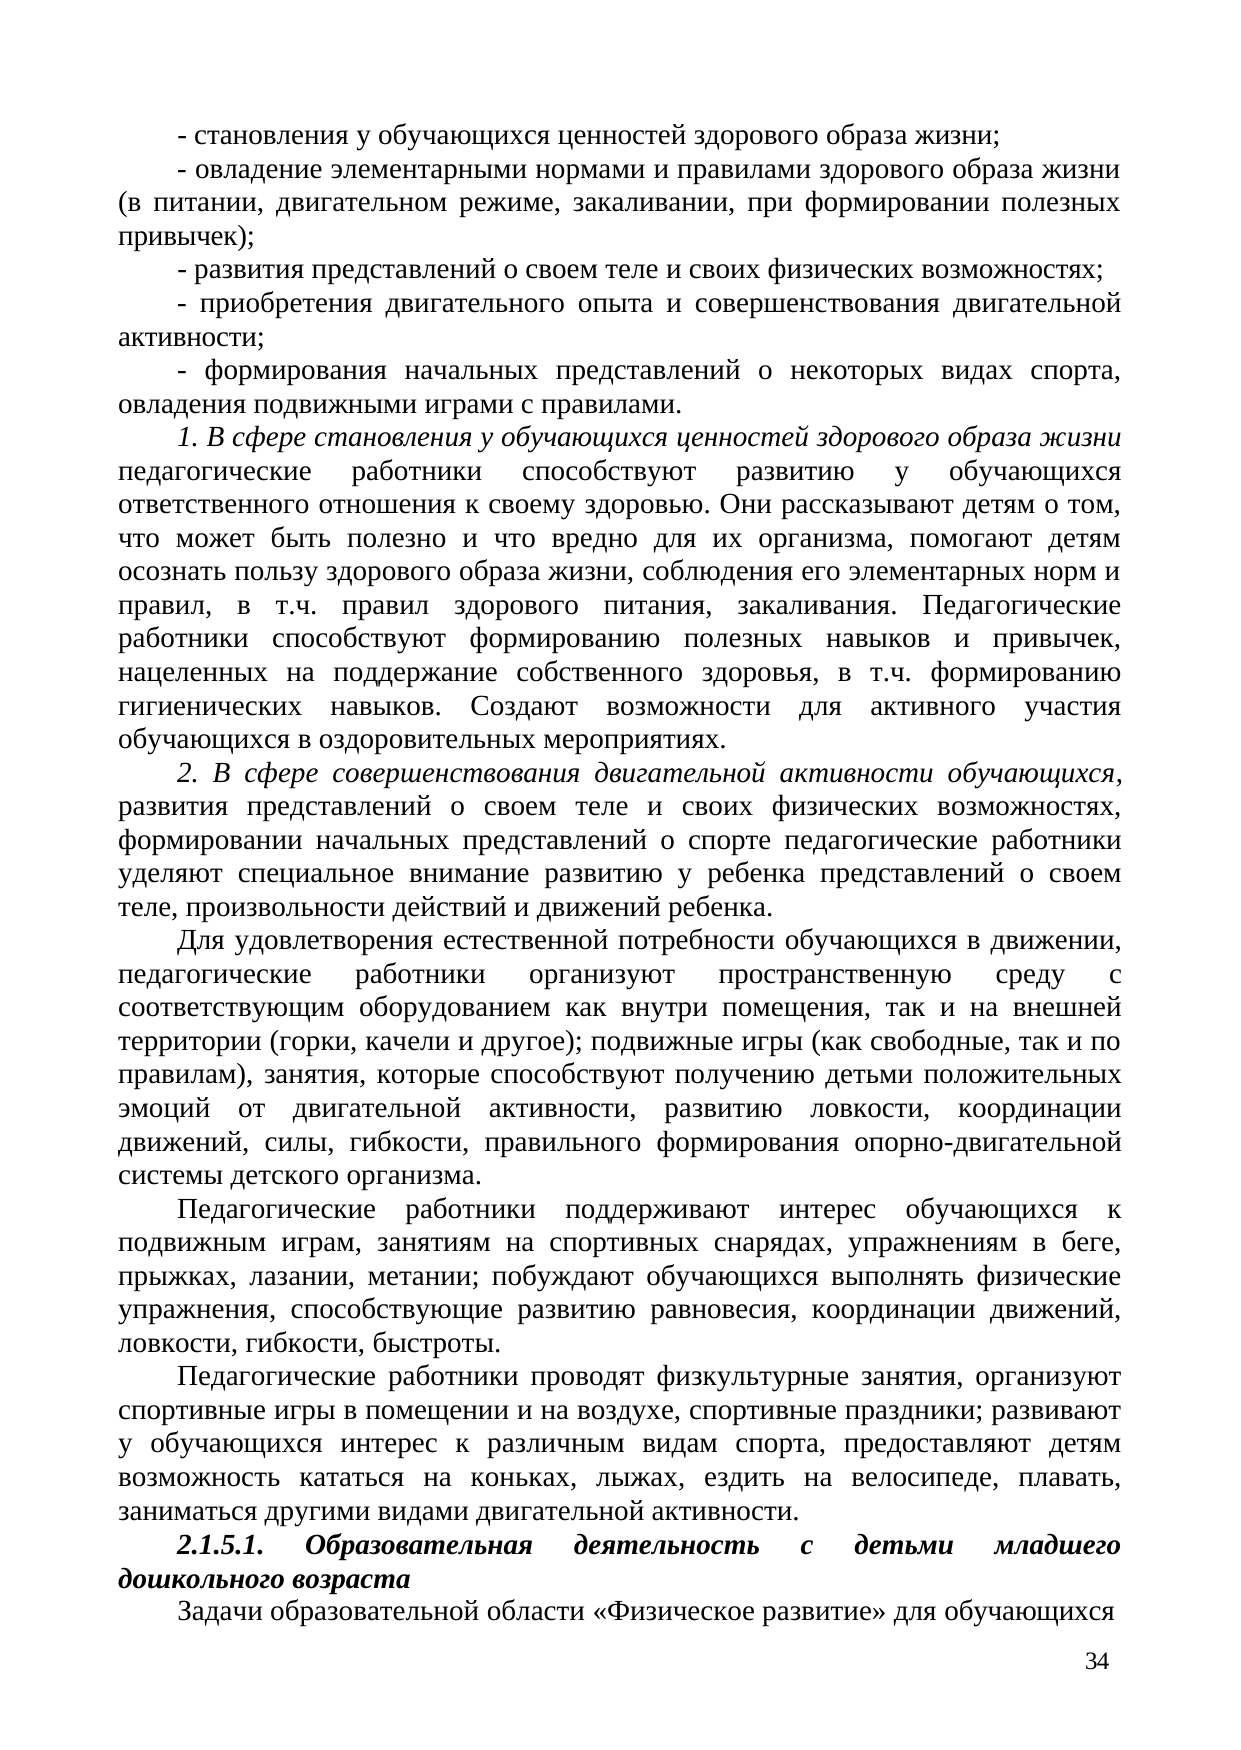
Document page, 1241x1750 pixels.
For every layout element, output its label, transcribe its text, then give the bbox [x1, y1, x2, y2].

list Образовательная деятельность с детьми младшего дошкольного возраста [118, 1527, 1122, 1594]
list формирования начальных представлений о некоторых видах спорта, овладения подвижными играми с правилами. [118, 352, 1121, 419]
list развития представлений о своем теле и своих физических возможностях; [177, 252, 1226, 285]
text Педагогические работники проводят физкультурные занятия, организуют спортивные игры в помещении и на воздухе, спортивные праздники; развивают у обучающихся интерес к различным видам спорта, предоставляют детям возможность кататься на коньках, лыжах, ездить на велосипеде, плавать, заниматься другими видами двигательной активности. [118, 1358, 1122, 1526]
list В сфере совершенствования двигательной активности обучающихся, развития представлений о своем теле и своих физических возможностях, формировании начальных представлений о спорте педагогические работники уделяют специальное внимание развитию у ребенка представлений о своем теле, произвольности действий и движений ребенка. [118, 755, 1123, 922]
list В сфере становления у обучающихся ценностей здорового образа жизни педагогические работники способствуют развитию у обучающихся ответственного отношения к своему здоровью. Они рассказывают детям о том, что может быть полезно и что вредно для их организма, помогают детям осознать пользу здорового образа жизни, соблюдения его элементарных норм и правил, в т.ч. правил здорового питания, закаливания. Педагогические работники способствуют формированию полезных навыков и привычек, нацеленных на поддержание собственного здоровья, в т.ч. формированию гигиенических навыков. Создают возможности для активного участия обучающихся в оздоровительных мероприятиях. [118, 419, 1122, 755]
list приобретения двигательного опыта и совершенствования двигательной активности; [118, 285, 1122, 352]
list становления у обучающихся ценностей здорового образа жизни; [177, 117, 1226, 151]
text Задачи образовательной области «Физическое развитие» для обучающихся [177, 1594, 1226, 1627]
text Педагогические работники поддерживают интерес обучающихся к подвижным играм, занятиям на спортивных снарядах, упражнениям в беге, прыжках, лазании, метании; побуждают обучающихся выполнять физические упражнения, способствующие развитию равновесия, координации движений, ловкости, гибкости, быстроты. [118, 1191, 1122, 1358]
list овладение элементарными нормами и правилами здорового образа жизни (в питании, двигательном режиме, закаливании, при формировании полезных привычек); [118, 151, 1121, 252]
text Для удовлетворения естественной потребности обучающихся в движении, педагогические работники организуют пространственную среду с соответствующим оборудованием как внутри помещения, так и на внешней территории (горки, качели и другое); подвижные игры (как свободные, так и по правилам), занятия, которые способствуют получению детьми положительных эмоций от двигательной активности, развитию ловкости, координации движений, силы, гибкости, правильного формирования опорно-двигательной системы детского организма. [118, 922, 1123, 1191]
